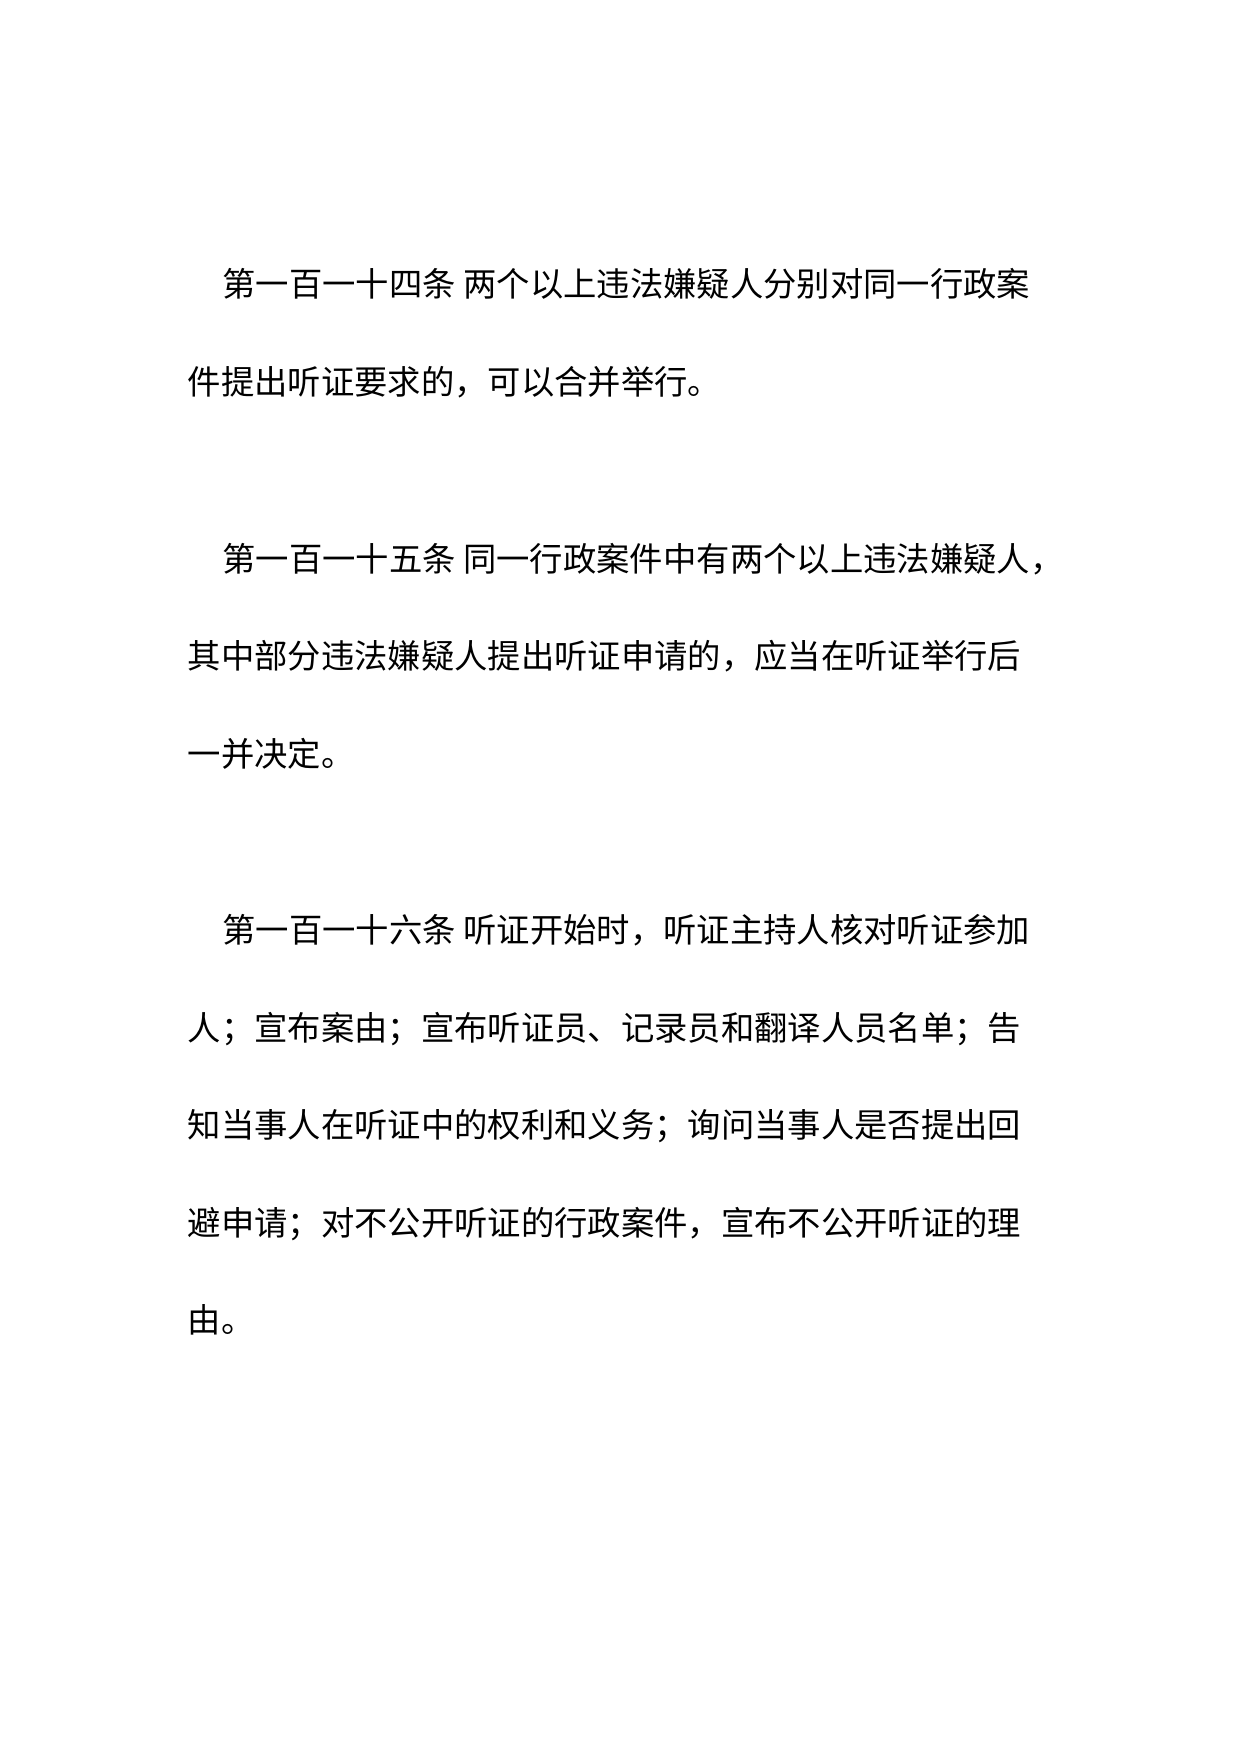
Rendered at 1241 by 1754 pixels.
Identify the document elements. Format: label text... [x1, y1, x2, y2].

text 第一百一十五条 同一行政案件中有两个以上违法嫌疑人，其中部分违法嫌疑人提出听证申请的，应当在听证举行后一并决定。 [187, 524, 1053, 784]
text 第一百一十六条 听证开始时，听证主持人核对听证参加人；宣布案由；宣布听证员、记录员和翻译人员名单；告知当事人在听证中的权利和义务；询问当事人是否提出回避申请；对不公开听证的行政案件，宣布不公开听证的理由。 [187, 896, 1053, 1351]
text 第一百一十四条 两个以上违法嫌疑人分别对同一行政案件提出听证要求的，可以合并举行。 [187, 250, 1053, 412]
